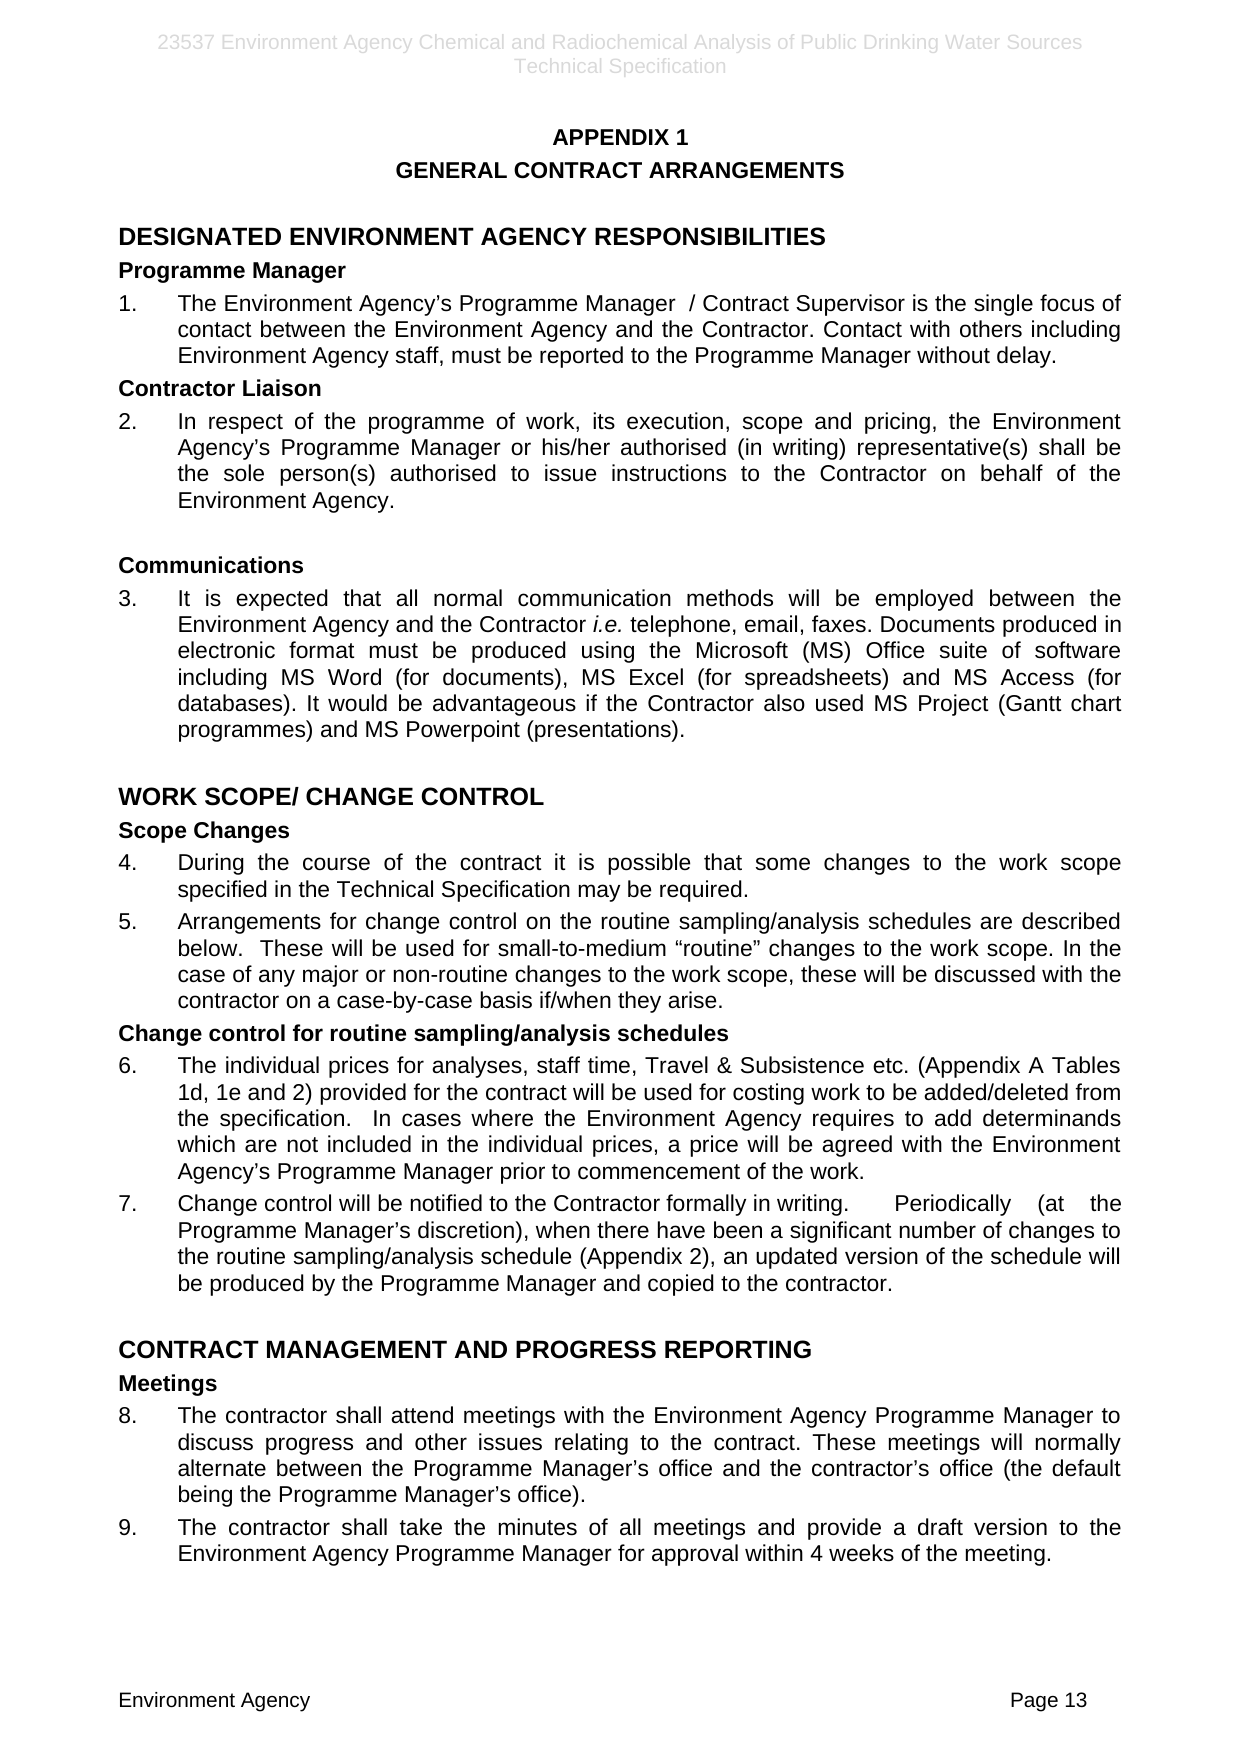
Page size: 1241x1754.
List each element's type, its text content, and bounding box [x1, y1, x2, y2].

text 3. It is expected that all normal communication methods will be employed between the Environment Agency and the Contractor i.e. telephone, email, faxes. Documents produced in electronic format must be produced using the Microsoft (MS) Office suite of software including MS Word (for documents), MS Excel (for spreadsheets) and MS Access (for databases). It would be advantageous if the Contractor also used MS Project (Gantt chart programmes) and MS Powerpoint (presentations). [118, 584, 1122, 743]
subtitle Change control for routine sampling/analysis schedules [118, 1020, 1122, 1046]
text 1. The Environment Agency’s Programme Manager / Contract Supervisor is the single focus of contact between the Environment Agency and the Contractor. Contact with others including Environment Agency staff, must be reported to the Programme Manager without delay. [118, 290, 1122, 369]
subtitle Programme Manager [118, 257, 1122, 283]
text 6. The individual prices for analyses, staff time, Travel & Subsistence etc. (Appendix A Tables 1d, 1e and 2) provided for the contract will be used for costing work to be added/deleted from the specification. In cases where the Environment Agency requires to add determinands which are not included in the individual prices, a price will be agreed with the Environment Agency’s Programme Manager prior to commencement of the work. [118, 1052, 1122, 1184]
text 5. Arrangements for change control on the routine sampling/analysis schedules are described below. These will be used for small-to-medium “routine” changes to the work scope. In the case of any major or non-routine changes to the work scope, these will be discussed with the contractor on a case-by-case basis if/when they arise. [118, 908, 1122, 1013]
subtitle Contract Management and Progress Reporting [118, 1335, 1122, 1363]
text APPENDIX 1 [118, 124, 1122, 151]
text 7. Change control will be notified to the Contractor formally in writing. Periodically (at the Programme Manager’s discretion), when there have been a significant number of changes to the routine sampling/analysis schedule (Appendix 2), an updated version of the schedule will be produced by the Programme Manager and copied to the contractor. [118, 1190, 1122, 1296]
subtitle Contractor Liaison [118, 375, 1122, 401]
subtitle Meetings [118, 1370, 1122, 1396]
subtitle Designated Environment Agency Responsibilities [118, 222, 1122, 251]
subtitle Scope Changes [118, 817, 1122, 843]
subtitle Communications [118, 552, 1122, 578]
text 4. During the course of the contract it is possible that some changes to the work scope specified in the Technical Specification may be required. [118, 849, 1122, 902]
text 2. In respect of the programme of work, its execution, scope and pricing, the Environment Agency’s Programme Manager or his/her authorised (in writing) representative(s) shall be the sole person(s) authorised to issue instructions to the Contractor on behalf of the Environment Agency. [118, 408, 1122, 513]
text 9. The contractor shall take the minutes of all meetings and provide a draft version to the Environment Agency Programme Manager for approval within 4 weeks of the meeting. [118, 1514, 1122, 1567]
subtitle Work Scope/ Change Control [118, 782, 1122, 810]
text 8. The contractor shall attend meetings with the Environment Agency Programme Manager to discuss progress and other issues relating to the contract. These meetings will normally alternate between the Programme Manager’s office and the contractor’s office (the default being the Programme Manager’s office). [118, 1402, 1122, 1508]
text GENERAL CONTRACT ARRANGEMENTS [118, 157, 1122, 183]
